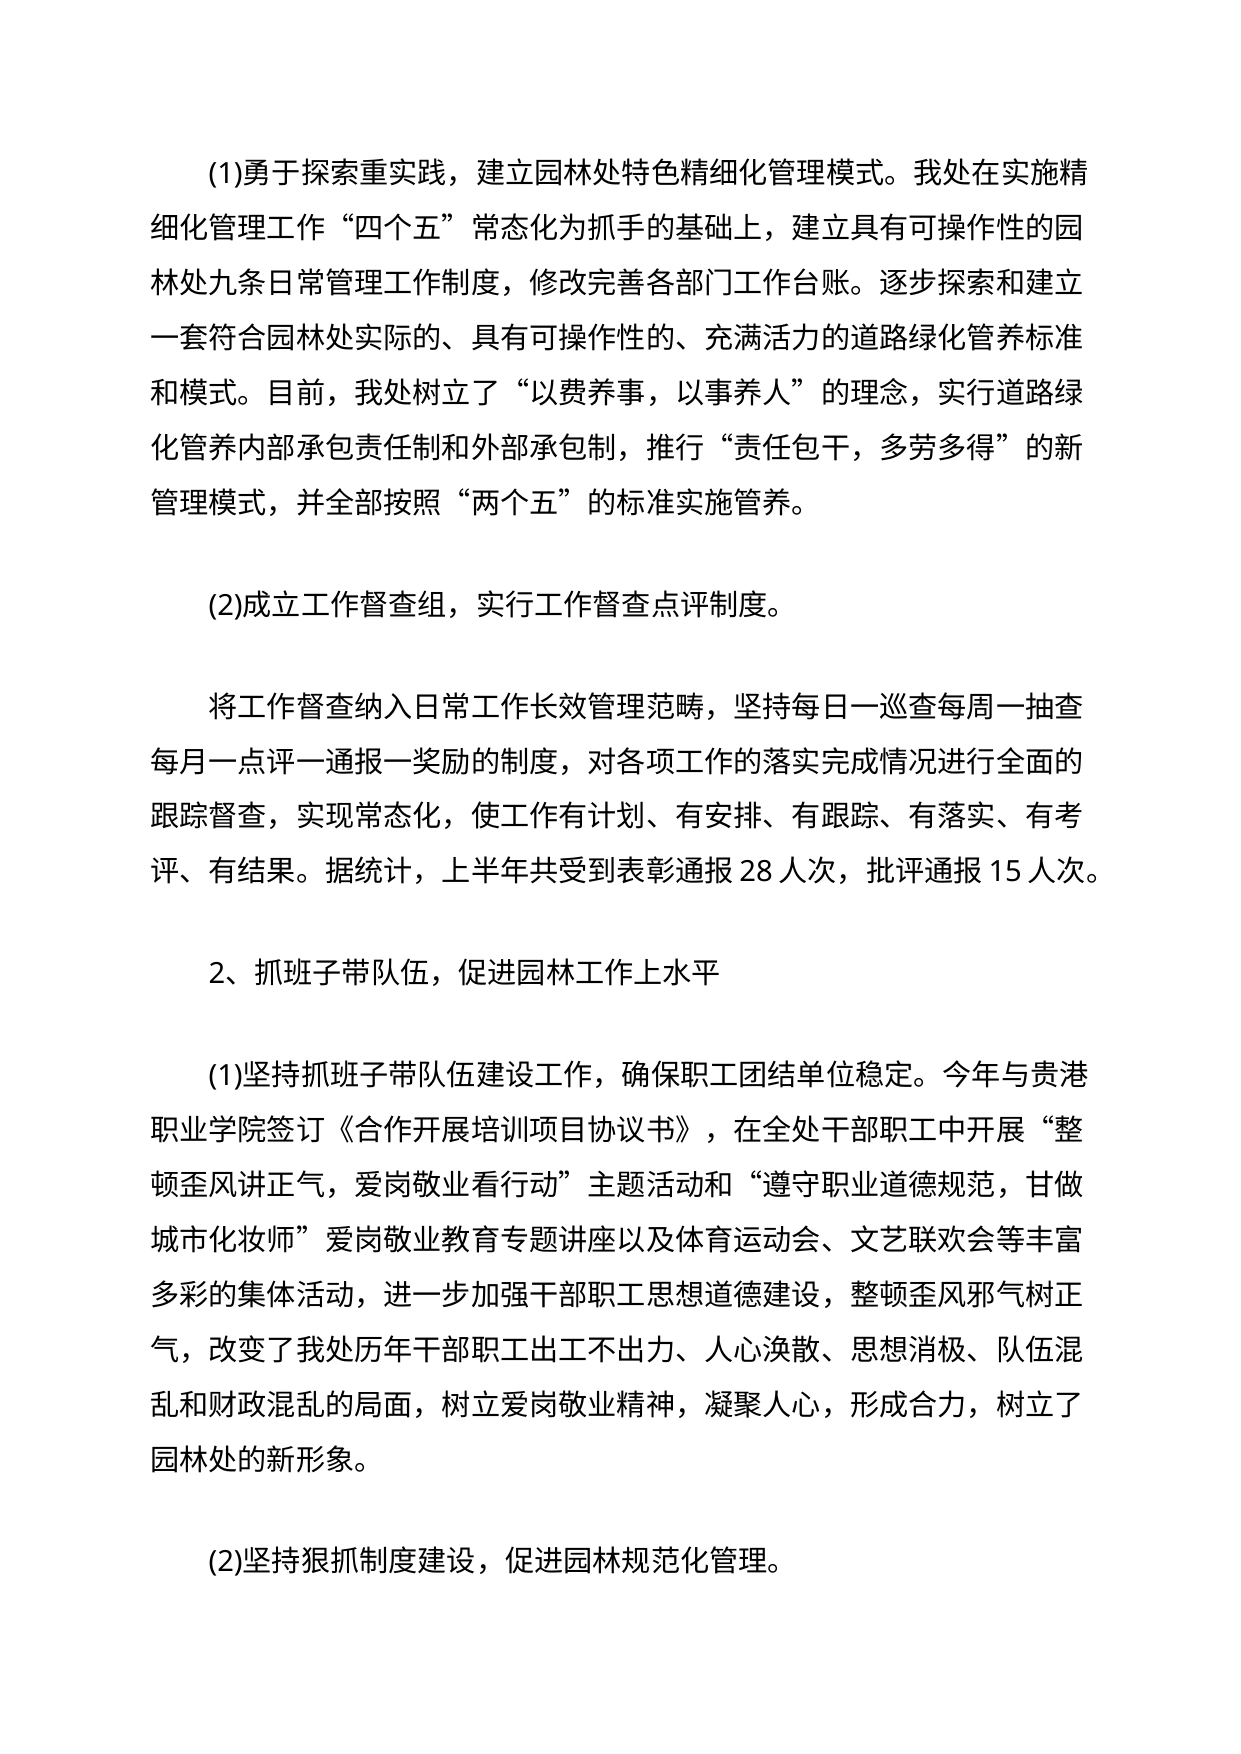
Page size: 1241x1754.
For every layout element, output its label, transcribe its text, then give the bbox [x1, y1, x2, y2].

text 将工作督查纳入日常工作长效管理范畴，坚持每日一巡查每周一抽查每月一点评一通报一奖励的制度，对各项工作的落实完成情况进行全面的跟踪督查，实现常态化，使工作有计划、有安排、有跟踪、有落实、有考评、有结果。据统计，上半年共受到表彰通报28人次，批评通报15人次。 [150, 683, 1090, 890]
text (2)坚持狠抓制度建设，促进园林规范化管理。 [150, 1538, 1090, 1580]
text (1)坚持抓班子带队伍建设工作，确保职工团结单位稳定。今年与贵港职业学院签订《合作开展培训项目协议书》，在全处干部职工中开展“整顿歪风讲正气，爱岗敬业看行动”主题活动和“遵守职业道德规范，甘做城市化妆师”爱岗敬业教育专题讲座以及体育运动会、文艺联欢会等丰富多彩的集体活动，进一步加强干部职工思想道德建设，整顿歪风邪气树正气，改变了我处历年干部职工出工不出力、人心涣散、思想消极、队伍混乱和财政混乱的局面，树立爱岗敬业精神，凝聚人心，形成合力，树立了园林处的新形象。 [150, 1052, 1090, 1478]
text (2)成立工作督查组，实行工作督查点评制度。 [150, 581, 1090, 624]
text (1)勇于探索重实践，建立园林处特色精细化管理模式。我处在实施精细化管理工作“四个五”常态化为抓手的基础上，建立具有可操作性的园林处九条日常管理工作制度，修改完善各部门工作台账。逐步探索和建立一套符合园林处实际的、具有可操作性的、充满活力的道路绿化管养标准和模式。目前，我处树立了“以费养事，以事养人”的理念，实行道路绿化管养内部承包责任制和外部承包制，推行“责任包干，多劳多得”的新管理模式，并全部按照“两个五”的标准实施管养。 [150, 150, 1090, 522]
text 2、抓班子带队伍，促进园林工作上水平 [150, 950, 1090, 992]
